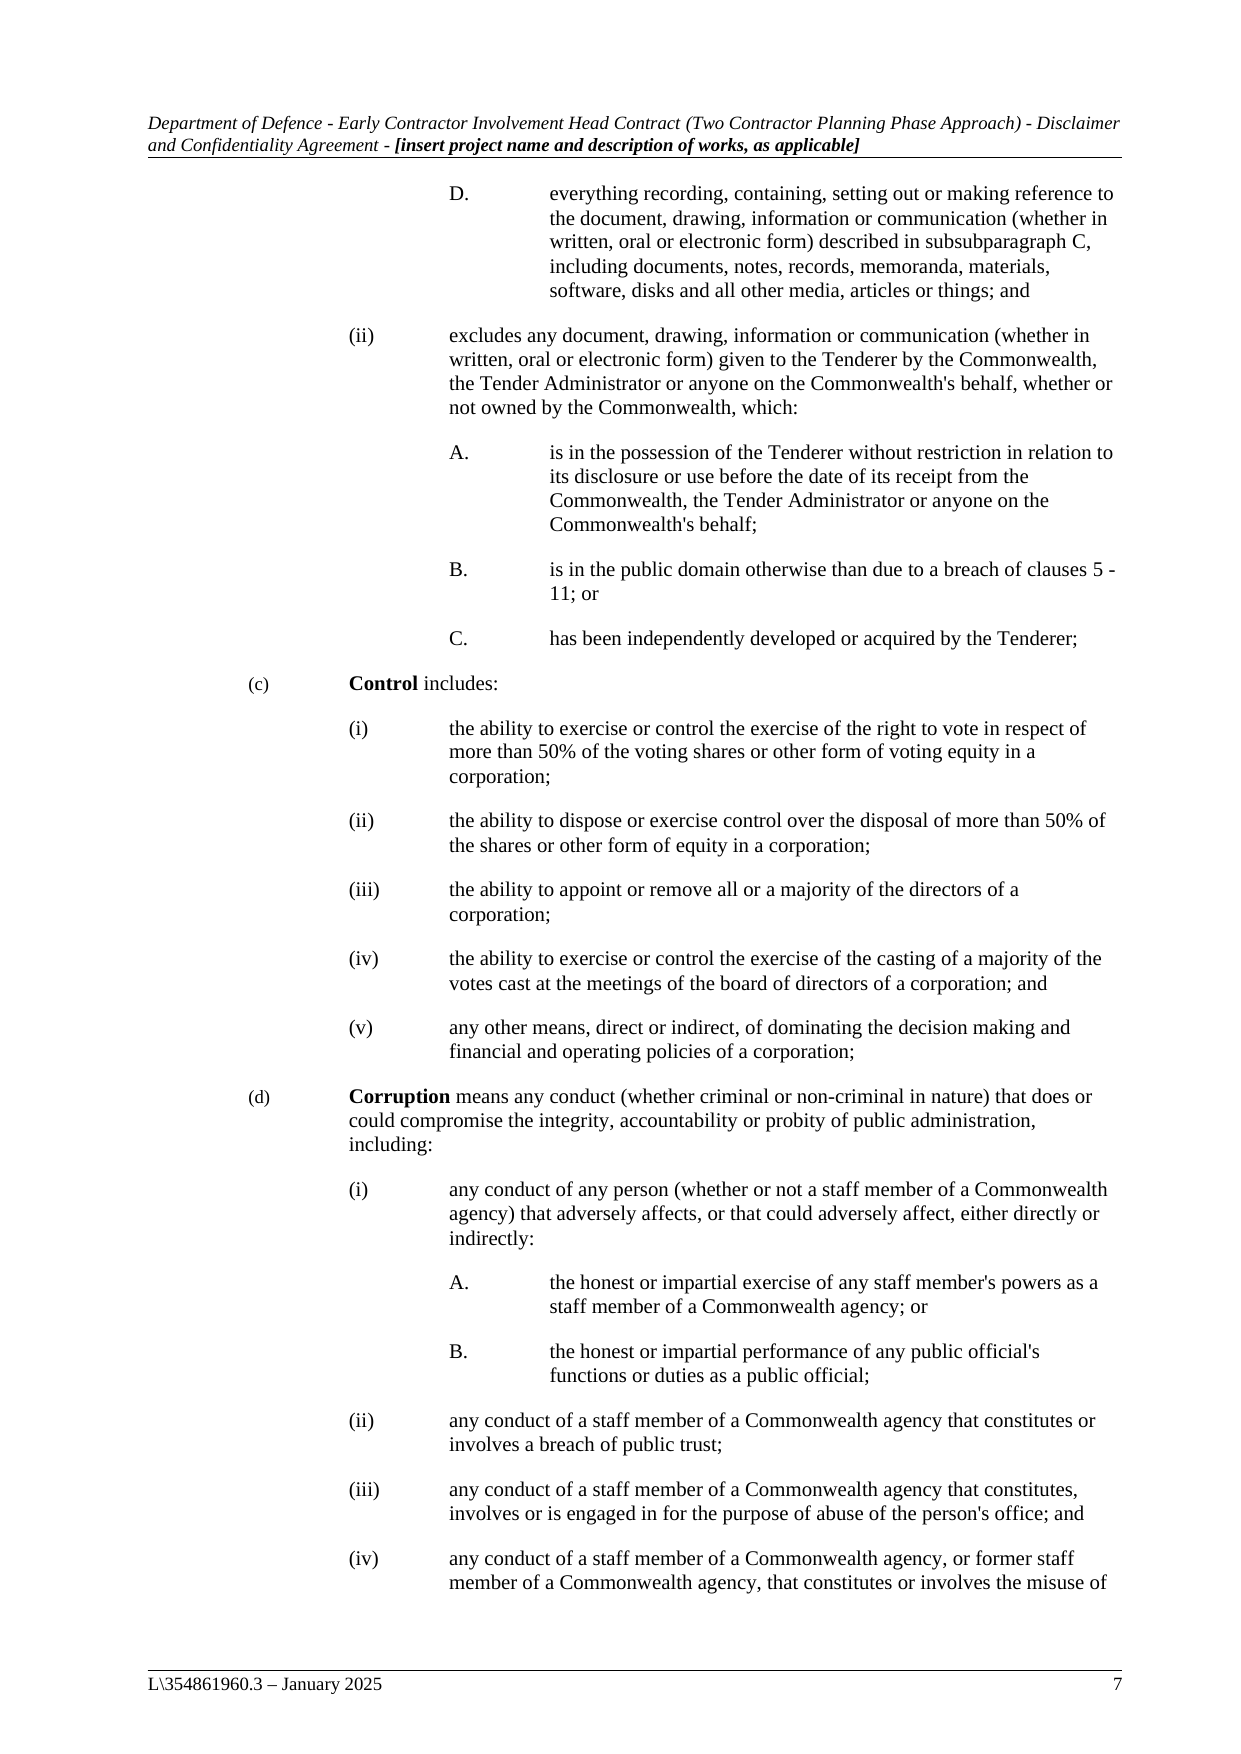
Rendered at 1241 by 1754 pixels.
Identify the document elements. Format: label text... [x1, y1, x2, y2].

list is in the public domain otherwise than due to a breach of clauses 5 - 11; or [449, 557, 1122, 605]
list is in the possession of the Tenderer without restriction in relation to its disclosure or use before the date of its receipt from the Commonwealth, the Tender Administrator or anyone on the Commonwealth's behalf; [449, 439, 1122, 536]
list the ability to appoint or remove all or a majority of the directors of a corporation; [348, 877, 1122, 926]
list everything recording, containing, setting out or making reference to the document, drawing, information or communication (whether in written, oral or electronic form) described in subsubparagraph C, including documents, notes, records, memoranda, materials, software, disks and all other media, articles or things; and [449, 181, 1122, 302]
list the ability to exercise or control the exercise of the right to vote in respect of more than 50% of the voting shares or other form of voting equity in a corporation; [348, 715, 1122, 788]
list the ability to exercise or control the exercise of the casting of a majority of the votes cast at the meetings of the board of directors of a corporation; and [348, 946, 1122, 994]
list any conduct of a staff member of a Commonwealth agency that constitutes, involves or is engaged in for the purpose of abuse of the person's office; and [348, 1477, 1122, 1525]
list any conduct of a staff member of a Commonwealth agency that constitutes or involves a breach of public trust; [348, 1408, 1122, 1456]
list any conduct of any person (whether or not a staff member of a Commonwealth agency) that adversely affects, or that could adversely affect, either directly or indirectly: [348, 1177, 1122, 1249]
list excludes any document, drawing, information or communication (whether in written, oral or electronic form) given to the Tenderer by the Commonwealth, the Tender Administrator or anyone on the Commonwealth's behalf, whether or not owned by the Commonwealth, which: [348, 322, 1122, 419]
list the ability to dispose or exercise control over the disposal of more than 50% of the shares or other form of equity in a corporation; [348, 808, 1122, 857]
list any other means, direct or indirect, of dominating the decision making and financial and operating policies of a corporation; [348, 1015, 1122, 1063]
list the honest or impartial exercise of any staff member's powers as a staff member of a Commonwealth agency; or [449, 1270, 1122, 1318]
list the honest or impartial performance of any public official's functions or duties as a public official; [449, 1339, 1122, 1387]
list Corruption means any conduct (whether criminal or non-criminal in nature) that does or could compromise the integrity, accountability or probity of public administration, including: [248, 1084, 1122, 1156]
list Control includes: [248, 671, 1122, 694]
list has been independently developed or acquired by the Tenderer; [449, 626, 1122, 650]
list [348, 1546, 1122, 1594]
